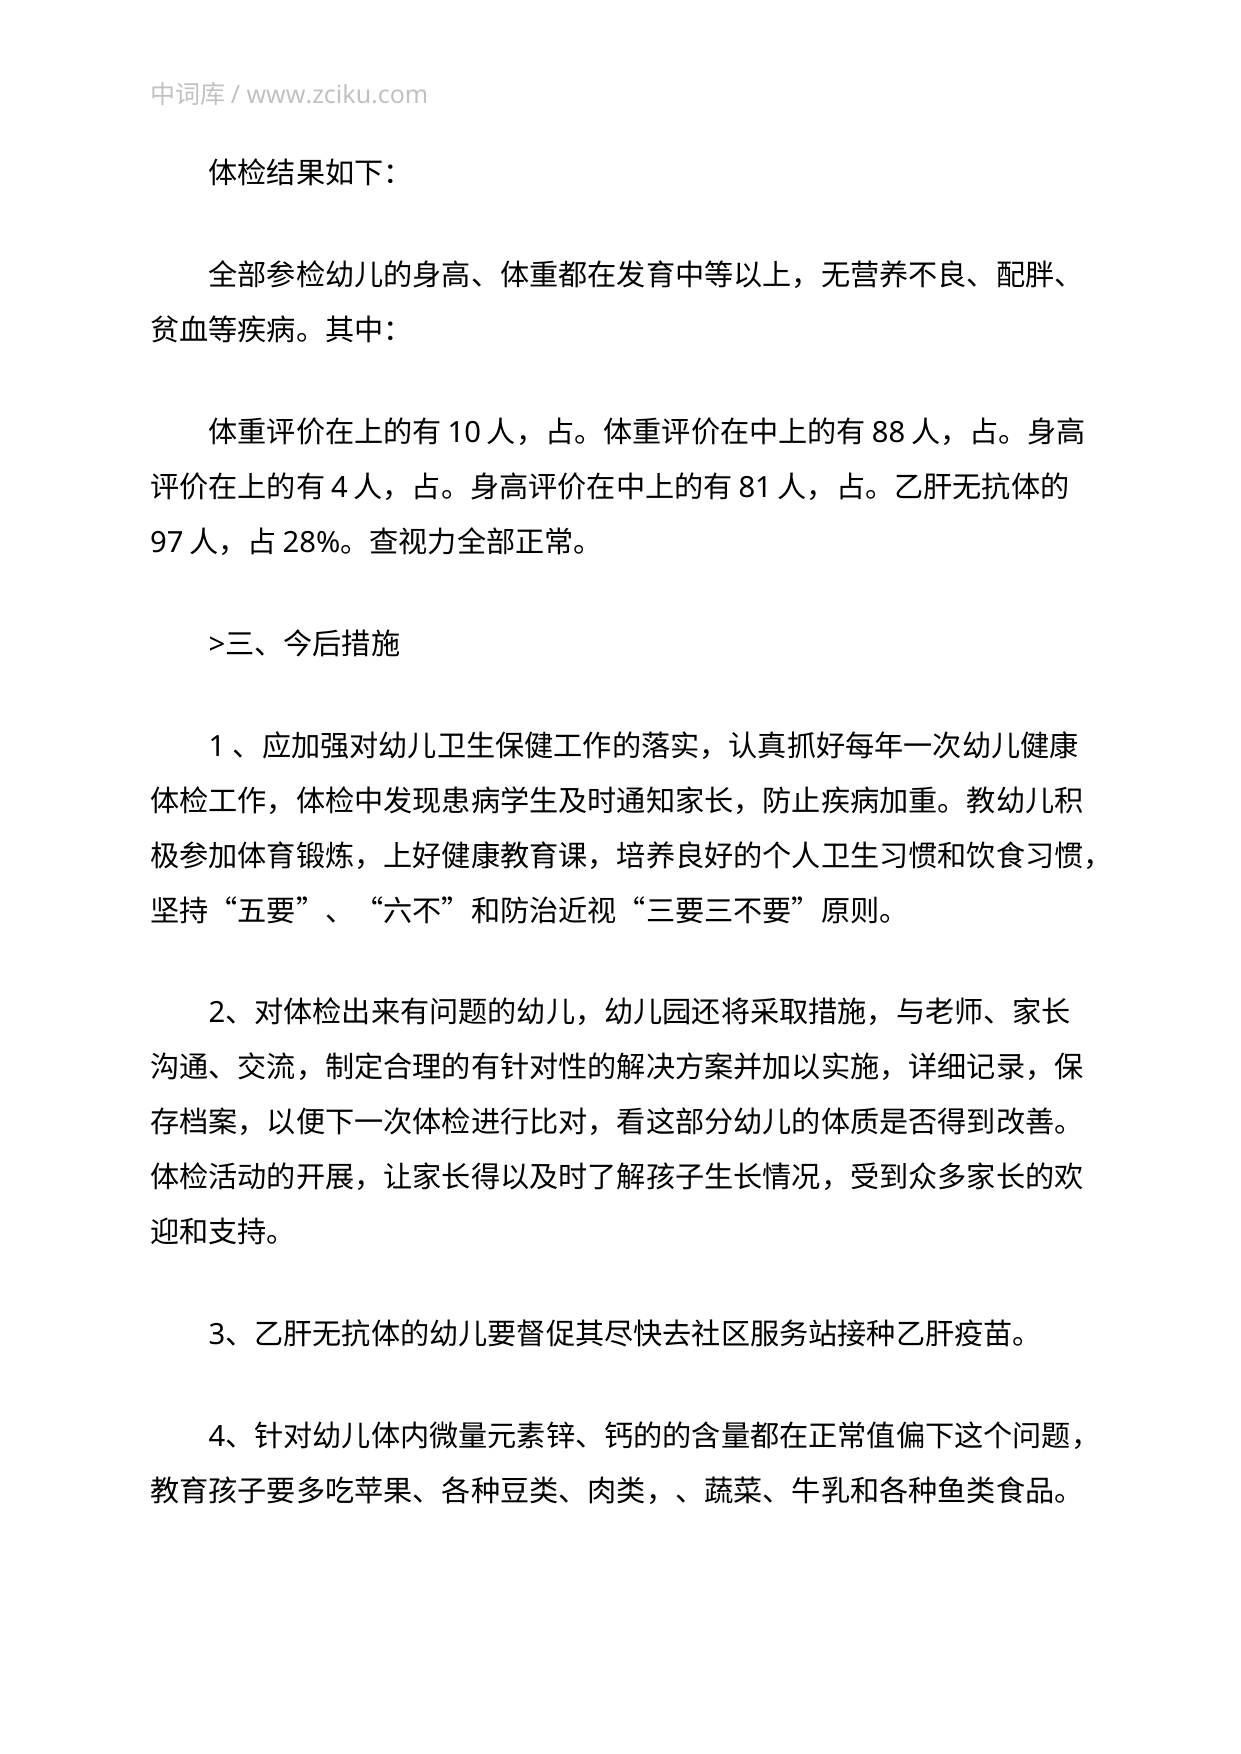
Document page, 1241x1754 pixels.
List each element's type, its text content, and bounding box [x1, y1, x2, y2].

text 4、针对幼儿体内微量元素锌、钙的的含量都在正常值偏下这个问题，教育孩子要多吃苹果、各种豆类、肉类，、蔬菜、牛乳和各种鱼类食品。 [150, 1412, 1090, 1510]
text 体重评价在上的有10人，占。体重评价在中上的有88人，占。身高评价在上的有4人，占。身高评价在中上的有81人，占。乙肝无抗体的97人，占28%。查视力全部正常。 [150, 408, 1090, 561]
text 全部参检幼儿的身高、体重都在发育中等以上，无营养不良、配胖、贫血等疾病。其中： [150, 252, 1090, 349]
text 体检结果如下： [150, 150, 1090, 192]
text 3、乙肝无抗体的幼儿要督促其尽快去社区服务站接种乙肝疫苗。 [150, 1310, 1090, 1353]
text >三、今后措施 [150, 620, 1090, 663]
text 2、对体检出来有问题的幼儿，幼儿园还将采取措施，与老师、家长沟通、交流，制定合理的有针对性的解决方案并加以实施，详细记录，保存档案，以便下一次体检进行比对，看这部分幼儿的体质是否得到改善。体检活动的开展，让家长得以及时了解孩子生长情况，受到众多家长的欢迎和支持。 [150, 989, 1090, 1251]
text 1 、应加强对幼儿卫生保健工作的落实，认真抓好每年一次幼儿健康体检工作，体检中发现患病学生及时通知家长，防止疾病加重。教幼儿积极参加体育锻炼，上好健康教育课，培养良好的个人卫生习惯和饮食习惯，坚持“五要”、“六不”和防治近视“三要三不要”原则。 [150, 722, 1090, 929]
